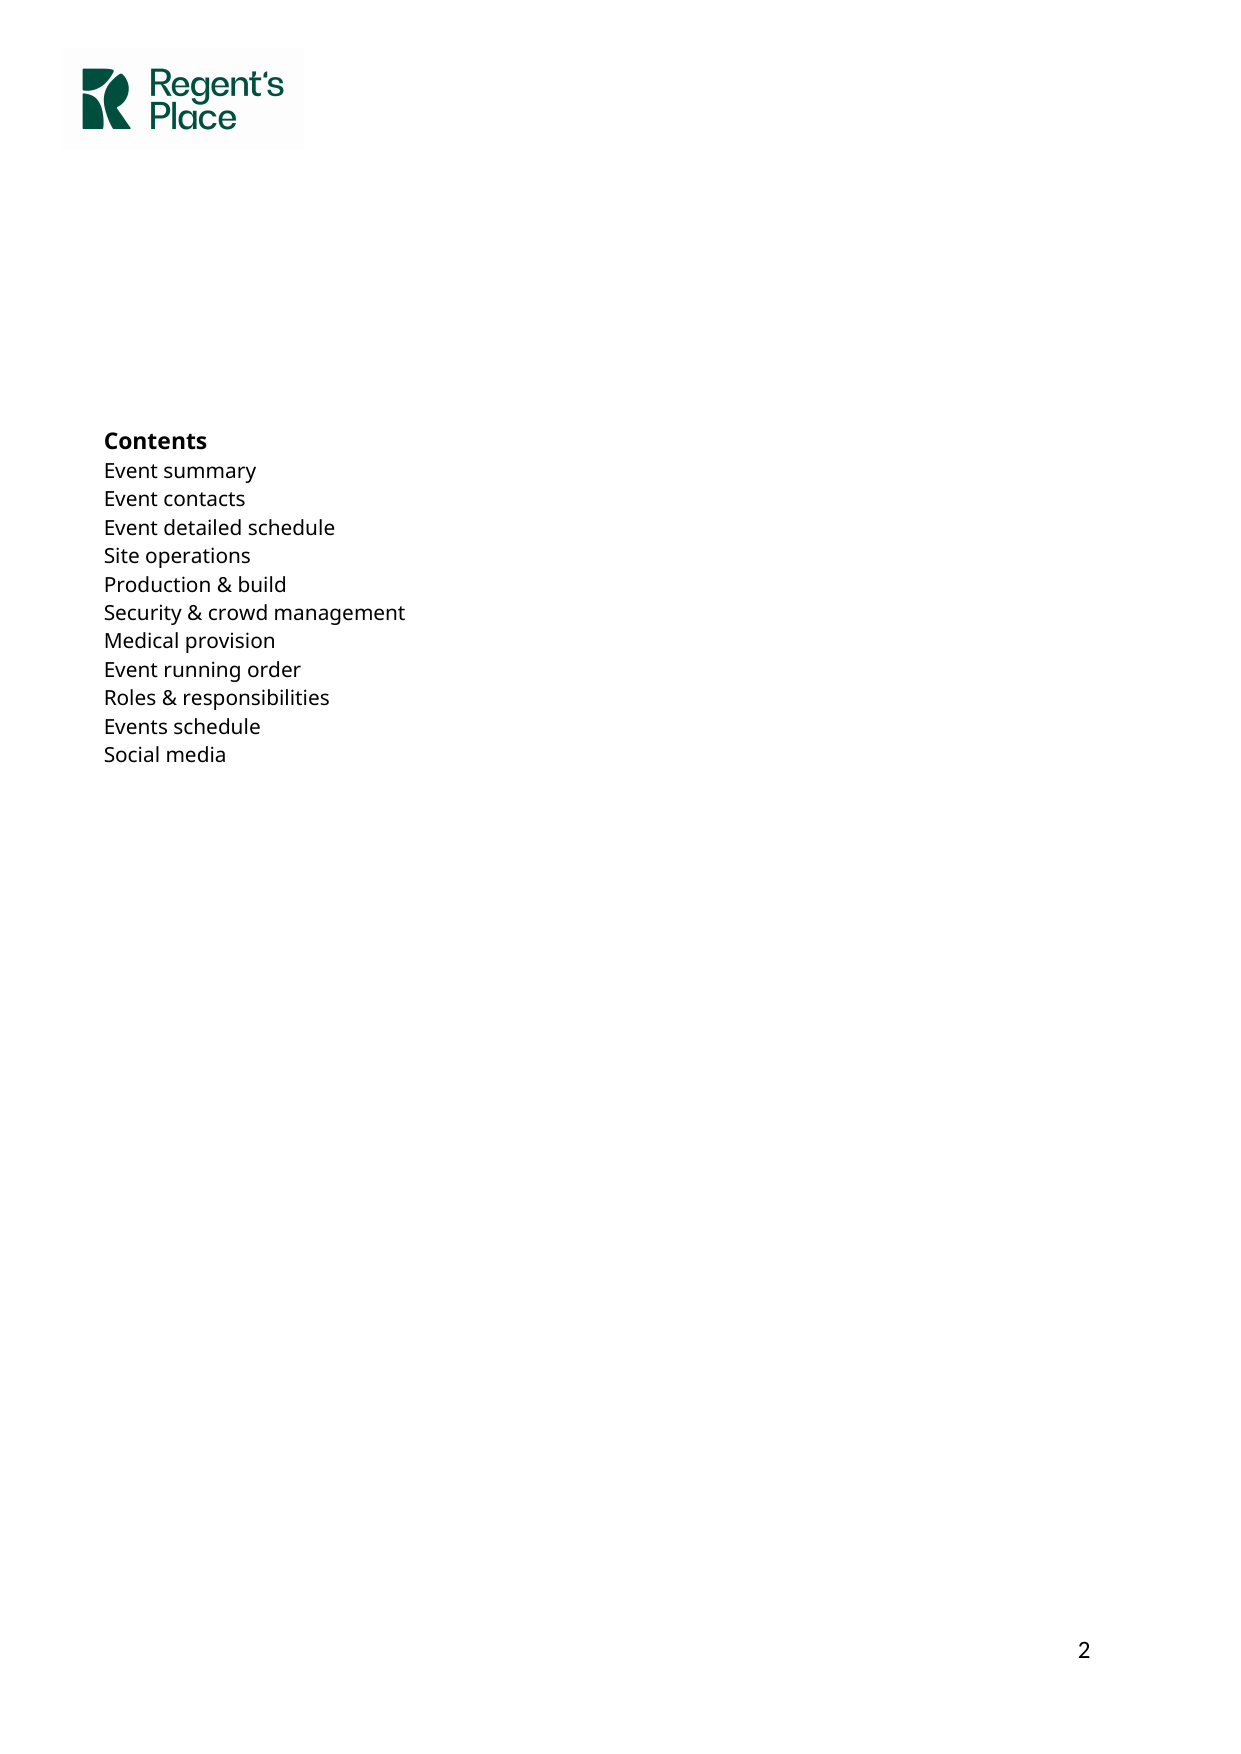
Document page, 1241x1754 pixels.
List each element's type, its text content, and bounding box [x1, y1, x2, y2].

text Social media [103, 740, 1090, 769]
text Event contacts [103, 484, 1090, 513]
text Event summary [103, 456, 1090, 484]
text Medical provision [103, 627, 1090, 655]
text Contents [103, 425, 1090, 456]
text Events schedule [103, 712, 1090, 740]
picture [62, 48, 304, 150]
text Production & build [103, 570, 1090, 598]
text Security & crowd management [103, 598, 1090, 627]
text Site operations [103, 541, 1090, 570]
text Event detailed schedule [103, 513, 1090, 541]
text Roles & responsibilities [103, 683, 1090, 712]
text Event running order [103, 655, 1090, 683]
